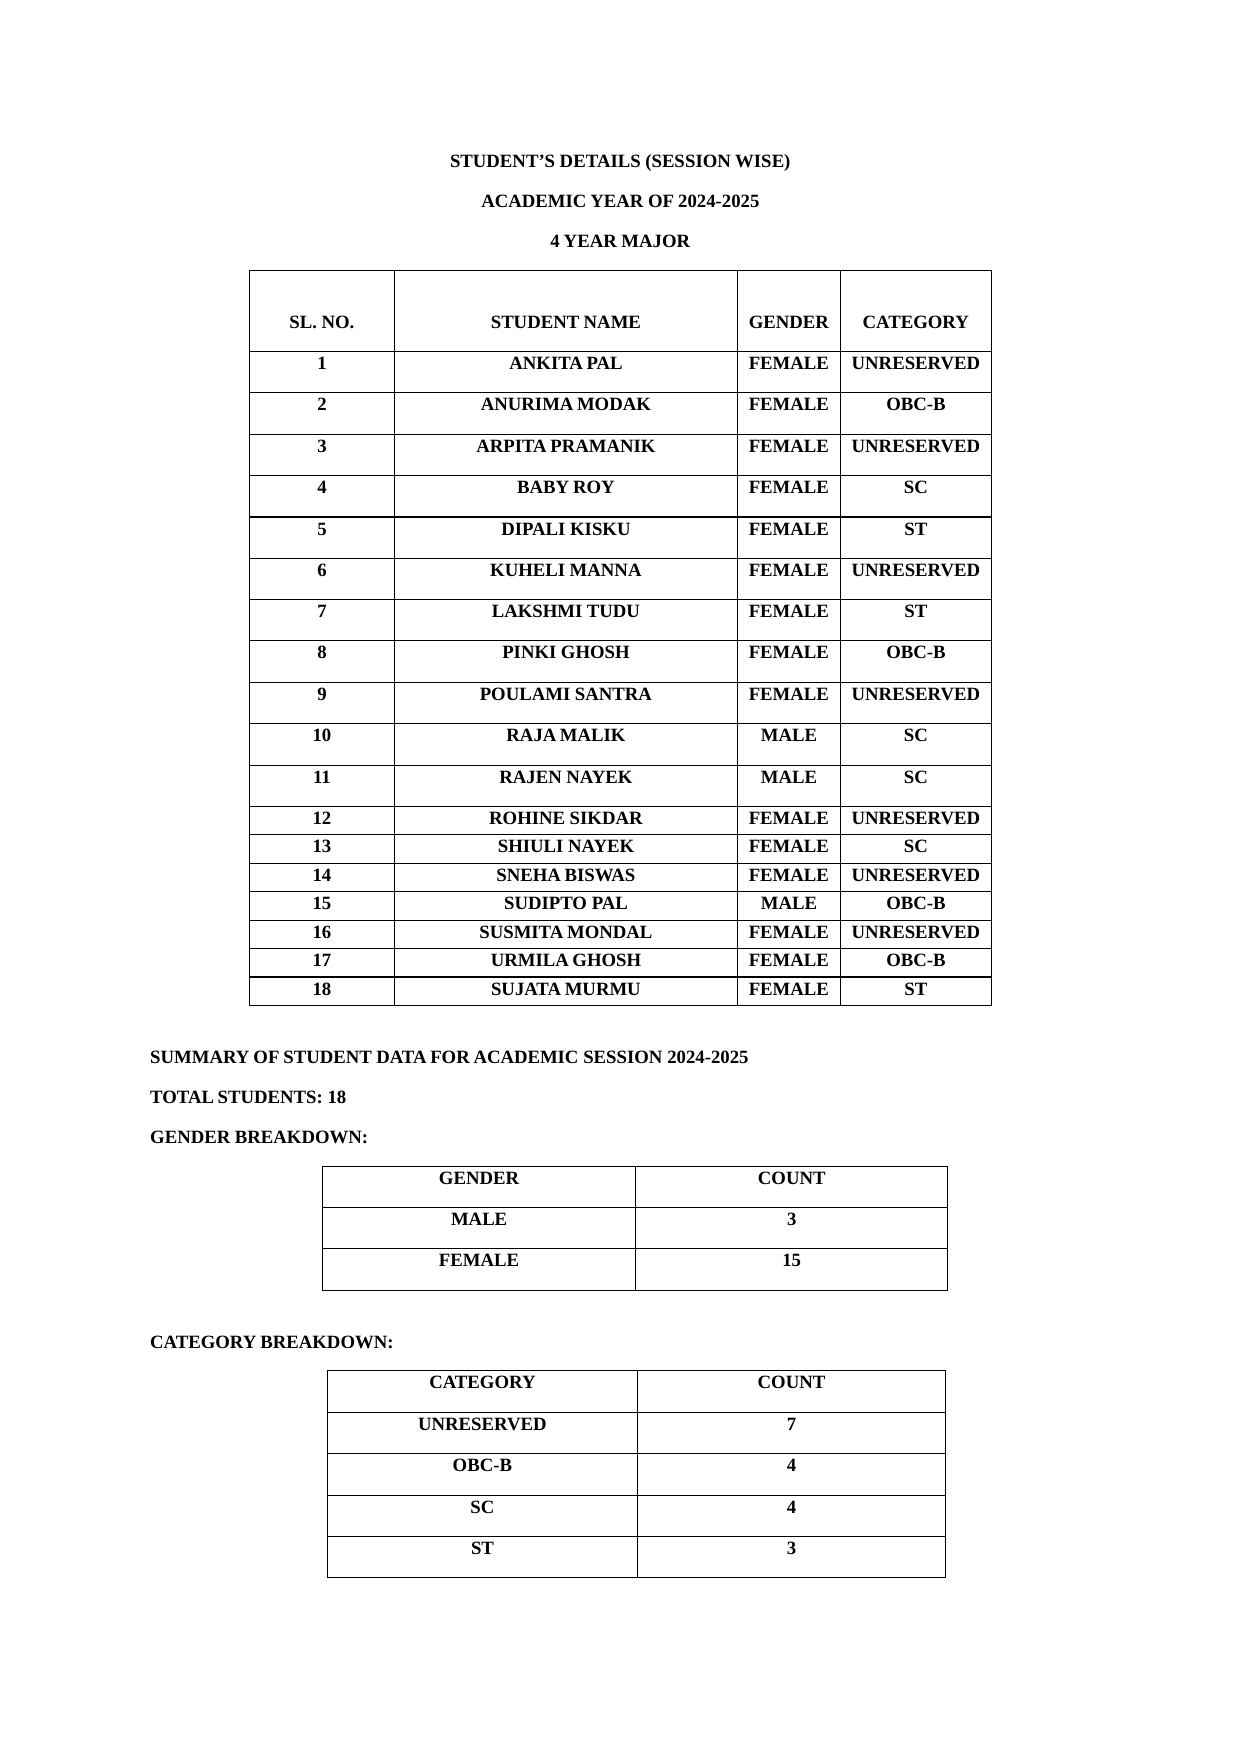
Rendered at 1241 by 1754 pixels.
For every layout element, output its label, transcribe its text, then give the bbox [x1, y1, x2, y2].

table_cell FEMALE [738, 600, 840, 640]
table_cell UNRESERVED [841, 807, 991, 834]
table_cell 12 [250, 807, 394, 834]
table_cell 10 [250, 724, 394, 764]
table_cell 3 [638, 1537, 945, 1577]
table_cell FEMALE [738, 476, 840, 516]
table_cell ST [328, 1537, 637, 1577]
table_cell UNRESERVED [841, 921, 991, 948]
table_cell FEMALE [738, 559, 840, 599]
table_cell UNRESERVED [841, 352, 991, 392]
table_cell 4 [638, 1454, 945, 1494]
table_cell FEMALE [738, 864, 840, 891]
table_cell UNRESERVED [841, 683, 991, 723]
table_cell 15 [636, 1249, 947, 1289]
table_cell 7 [638, 1413, 945, 1453]
table_cell ST [841, 518, 991, 558]
table_cell MALE [738, 724, 840, 764]
table_cell SUSMITA MONDAL [395, 921, 737, 948]
table_cell ANKITA PAL [395, 352, 737, 392]
table_cell FEMALE [738, 393, 840, 434]
table_cell SNEHA BISWAS [395, 864, 737, 891]
table_cell SC [841, 766, 991, 806]
table_cell LAKSHMI TUDU [395, 600, 737, 640]
table_header STUDENT NAME [395, 271, 737, 351]
table_cell MALE [738, 766, 840, 806]
text GENDER BREAKDOWN: [150, 1126, 1090, 1147]
table_header COUNT [638, 1371, 945, 1412]
table_cell KUHELI MANNA [395, 559, 737, 599]
table_header COUNT [636, 1167, 947, 1207]
table_cell ROHINE SIKDAR [395, 807, 737, 834]
text CATEGORY BREAKDOWN: [150, 1331, 1090, 1352]
table_cell PINKI GHOSH [395, 641, 737, 682]
table_cell FEMALE [738, 978, 840, 1005]
table_cell 18 [250, 978, 394, 1005]
table_cell FEMALE [738, 641, 840, 682]
table_cell 9 [250, 683, 394, 723]
table_cell OBC-B [841, 949, 991, 976]
table_cell FEMALE [738, 921, 840, 948]
table_cell 7 [250, 600, 394, 640]
table_cell UNRESERVED [841, 864, 991, 891]
table_cell DIPALI KISKU [395, 518, 737, 558]
table_cell 11 [250, 766, 394, 806]
table_cell FEMALE [738, 807, 840, 834]
table_cell 3 [636, 1208, 947, 1248]
table_cell 2 [250, 393, 394, 434]
table_header SL. NO. [250, 271, 394, 351]
table_cell OBC-B [328, 1454, 637, 1494]
table_cell 4 [250, 476, 394, 516]
table_cell 15 [250, 892, 394, 919]
table_cell UNRESERVED [841, 559, 991, 599]
table_cell UNRESERVED [328, 1413, 637, 1453]
table_header CATEGORY [328, 1371, 637, 1412]
table_cell 6 [250, 559, 394, 599]
table_cell ARPITA PRAMANIK [395, 435, 737, 475]
table_cell 14 [250, 864, 394, 891]
table_cell 5 [250, 518, 394, 558]
table_cell ANURIMA MODAK [395, 393, 737, 434]
table_cell FEMALE [323, 1249, 635, 1289]
table_header CATEGORY [841, 271, 991, 351]
table_cell FEMALE [738, 518, 840, 558]
table_cell SUDIPTO PAL [395, 892, 737, 919]
table_cell SC [841, 835, 991, 863]
table_cell POULAMI SANTRA [395, 683, 737, 723]
table_header GENDER [323, 1167, 635, 1207]
table_cell ST [841, 978, 991, 1005]
table_cell FEMALE [738, 683, 840, 723]
table_cell RAJEN NAYEK [395, 766, 737, 806]
text TOTAL STUDENTS: 18 [150, 1086, 1090, 1107]
table_cell SC [841, 476, 991, 516]
table_cell FEMALE [738, 835, 840, 863]
table_cell FEMALE [738, 949, 840, 976]
table_cell RAJA MALIK [395, 724, 737, 764]
table_cell OBC-B [841, 892, 991, 919]
table_cell 3 [250, 435, 394, 475]
table_cell URMILA GHOSH [395, 949, 737, 976]
text STUDENT’S DETAILS (SESSION WISE) [150, 150, 1090, 172]
table_cell BABY ROY [395, 476, 737, 516]
table_cell OBC-B [841, 641, 991, 682]
table_cell 13 [250, 835, 394, 863]
table_cell MALE [323, 1208, 635, 1248]
text 4 YEAR MAJOR [150, 230, 1090, 251]
table_cell 17 [250, 949, 394, 976]
table_cell 1 [250, 352, 394, 392]
table_cell 8 [250, 641, 394, 682]
table_cell OBC-B [841, 393, 991, 434]
table_cell SC [328, 1496, 637, 1536]
table_cell 16 [250, 921, 394, 948]
table_cell FEMALE [738, 352, 840, 392]
table_cell SHIULI NAYEK [395, 835, 737, 863]
table_header GENDER [738, 271, 840, 351]
table_cell MALE [738, 892, 840, 919]
table_cell SUJATA MURMU [395, 978, 737, 1005]
table_cell UNRESERVED [841, 435, 991, 475]
text SUMMARY OF STUDENT DATA FOR ACADEMIC SESSION 2024-2025 [150, 1046, 1090, 1067]
text ACADEMIC YEAR OF 2024-2025 [150, 190, 1090, 211]
table_cell 4 [638, 1496, 945, 1536]
table_cell FEMALE [738, 435, 840, 475]
table_cell SC [841, 724, 991, 764]
table_cell ST [841, 600, 991, 640]
